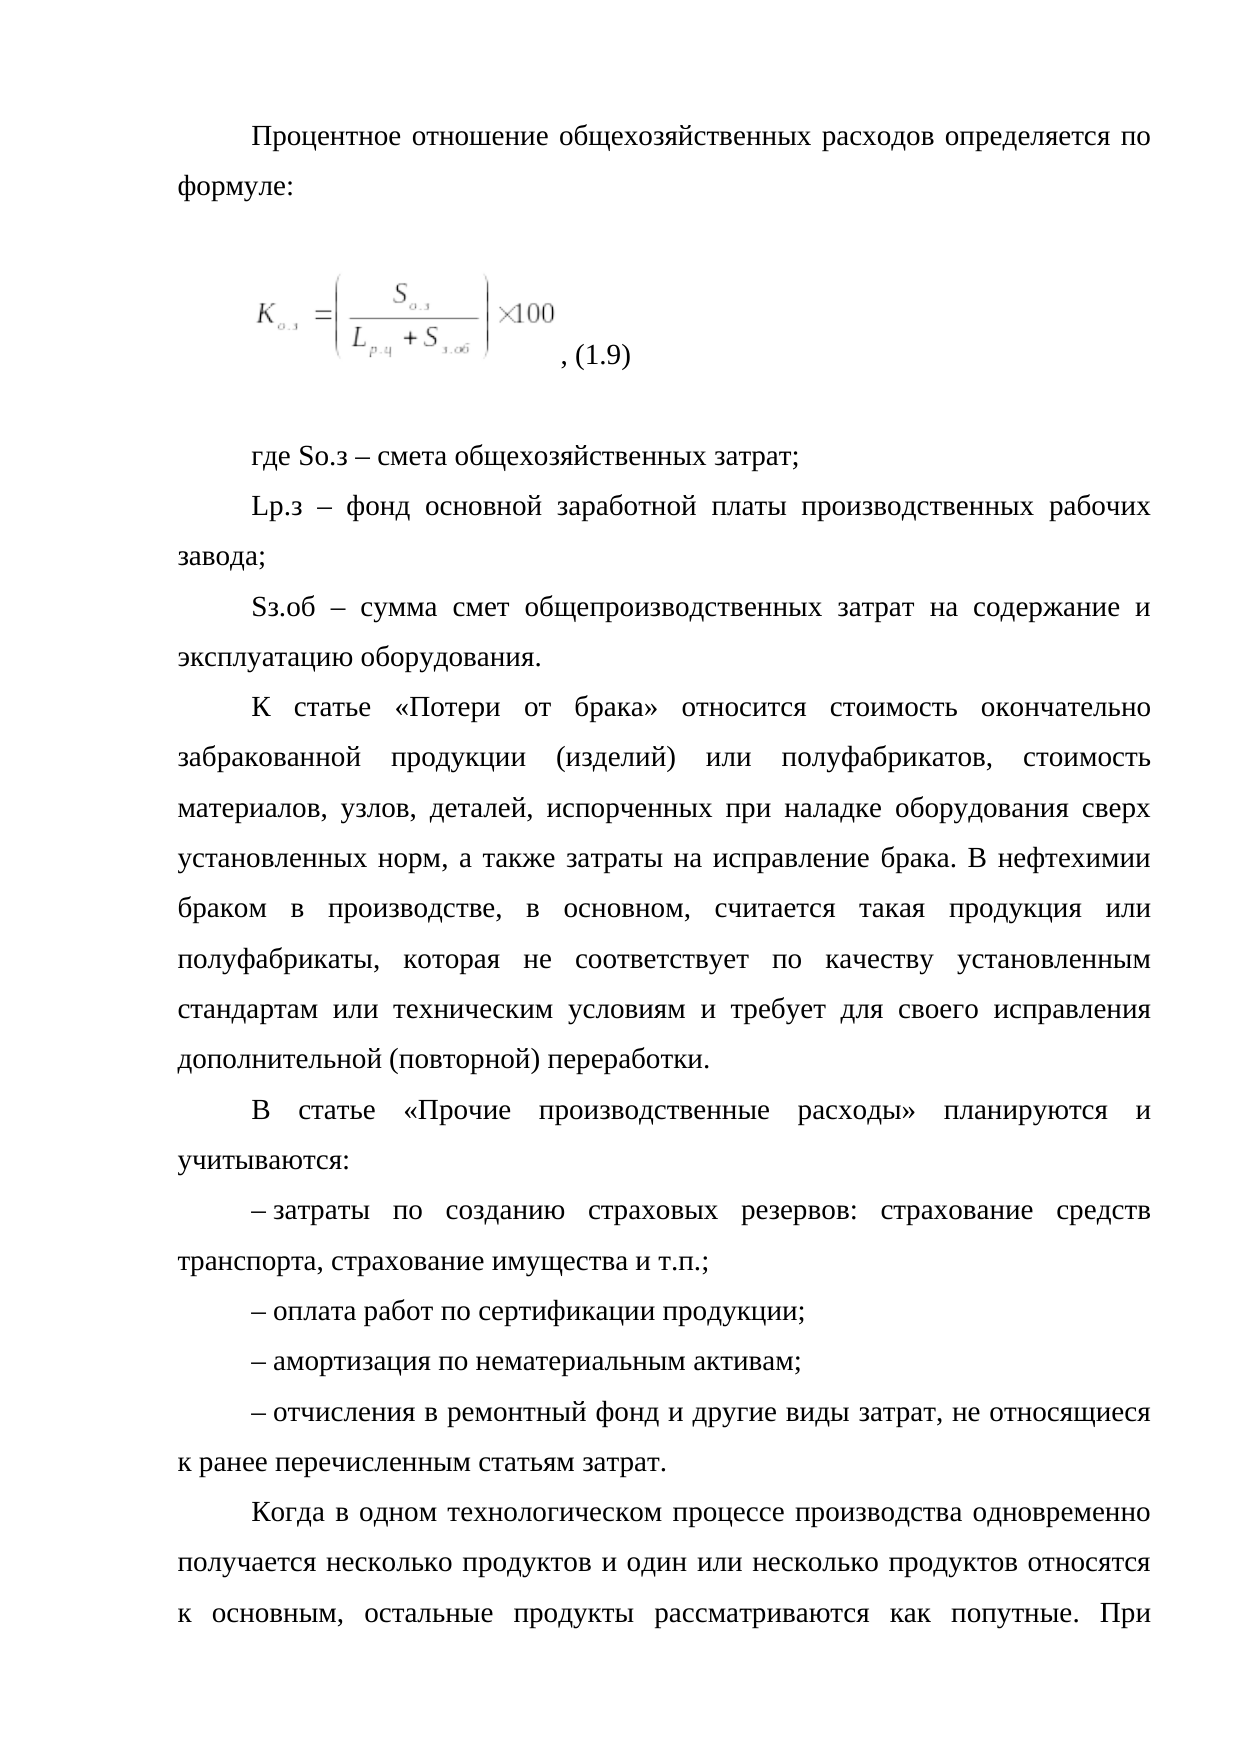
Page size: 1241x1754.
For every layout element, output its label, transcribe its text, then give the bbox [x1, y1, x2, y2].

text Lр.з – фонд основной заработной платы производственных рабочих завода; [177, 488, 1152, 572]
text – амортизация по нематериальным активам; [177, 1343, 1152, 1377]
text , (1.9) [177, 269, 1152, 371]
text – оплата работ по сертификации продукции; [177, 1293, 1152, 1327]
text Sз.об – сумма смет общепроизводственных затрат на содержание и эксплуатацию оборудования. [177, 589, 1152, 672]
text Процентное отношение общехозяйственных расходов определяется по формуле: [177, 118, 1152, 202]
text В статье «Прочие производственные расходы» планируются и учитываются: [177, 1092, 1152, 1176]
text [177, 1494, 1152, 1628]
text – затраты по созданию страховых резервов: страхование средств транспорта, страхование имущества и т.п.; [177, 1192, 1152, 1276]
text где Sо.з – смета общехозяйственных затрат; [177, 438, 1152, 471]
text К статье «Потери от брака» относится стоимость окончательно забракованной продукции (изделий) или полуфабрикатов, стоимость материалов, узлов, деталей, испорченных при наладке оборудования сверх установленных норм, а также затраты на исправление брака. В нефтехимии браком в производстве, в основном, считается такая продукция или полуфабрикаты, которая не соответствует по качеству установленным стандартам или техническим условиям и требует для своего исправления дополнительной (повторной) переработки. [177, 689, 1152, 1075]
text – отчисления в ремонтный фонд и другие виды затрат, не относящиеся к ранее перечисленным статьям затрат. [177, 1394, 1152, 1477]
